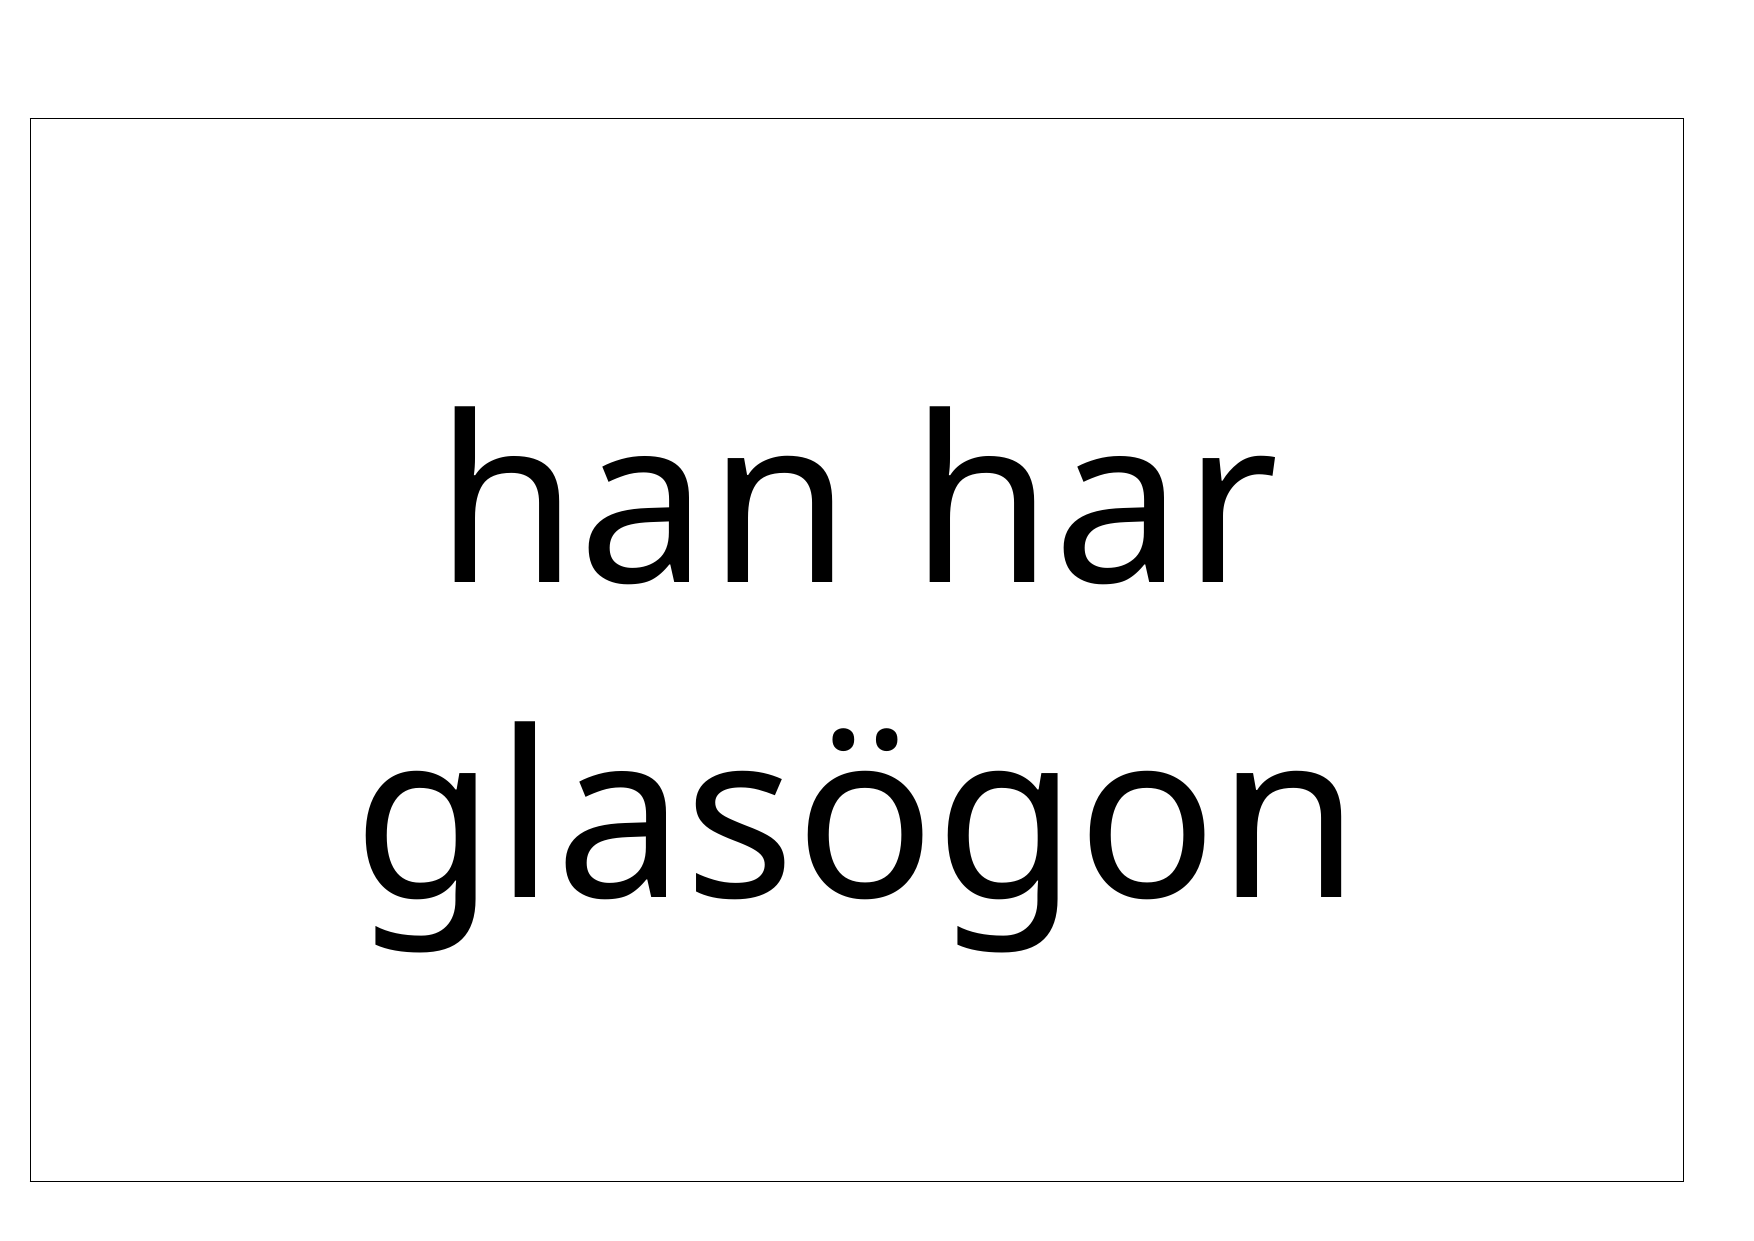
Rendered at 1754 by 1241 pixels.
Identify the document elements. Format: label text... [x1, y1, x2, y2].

table_cell han har glasögon [31, 119, 1683, 1181]
